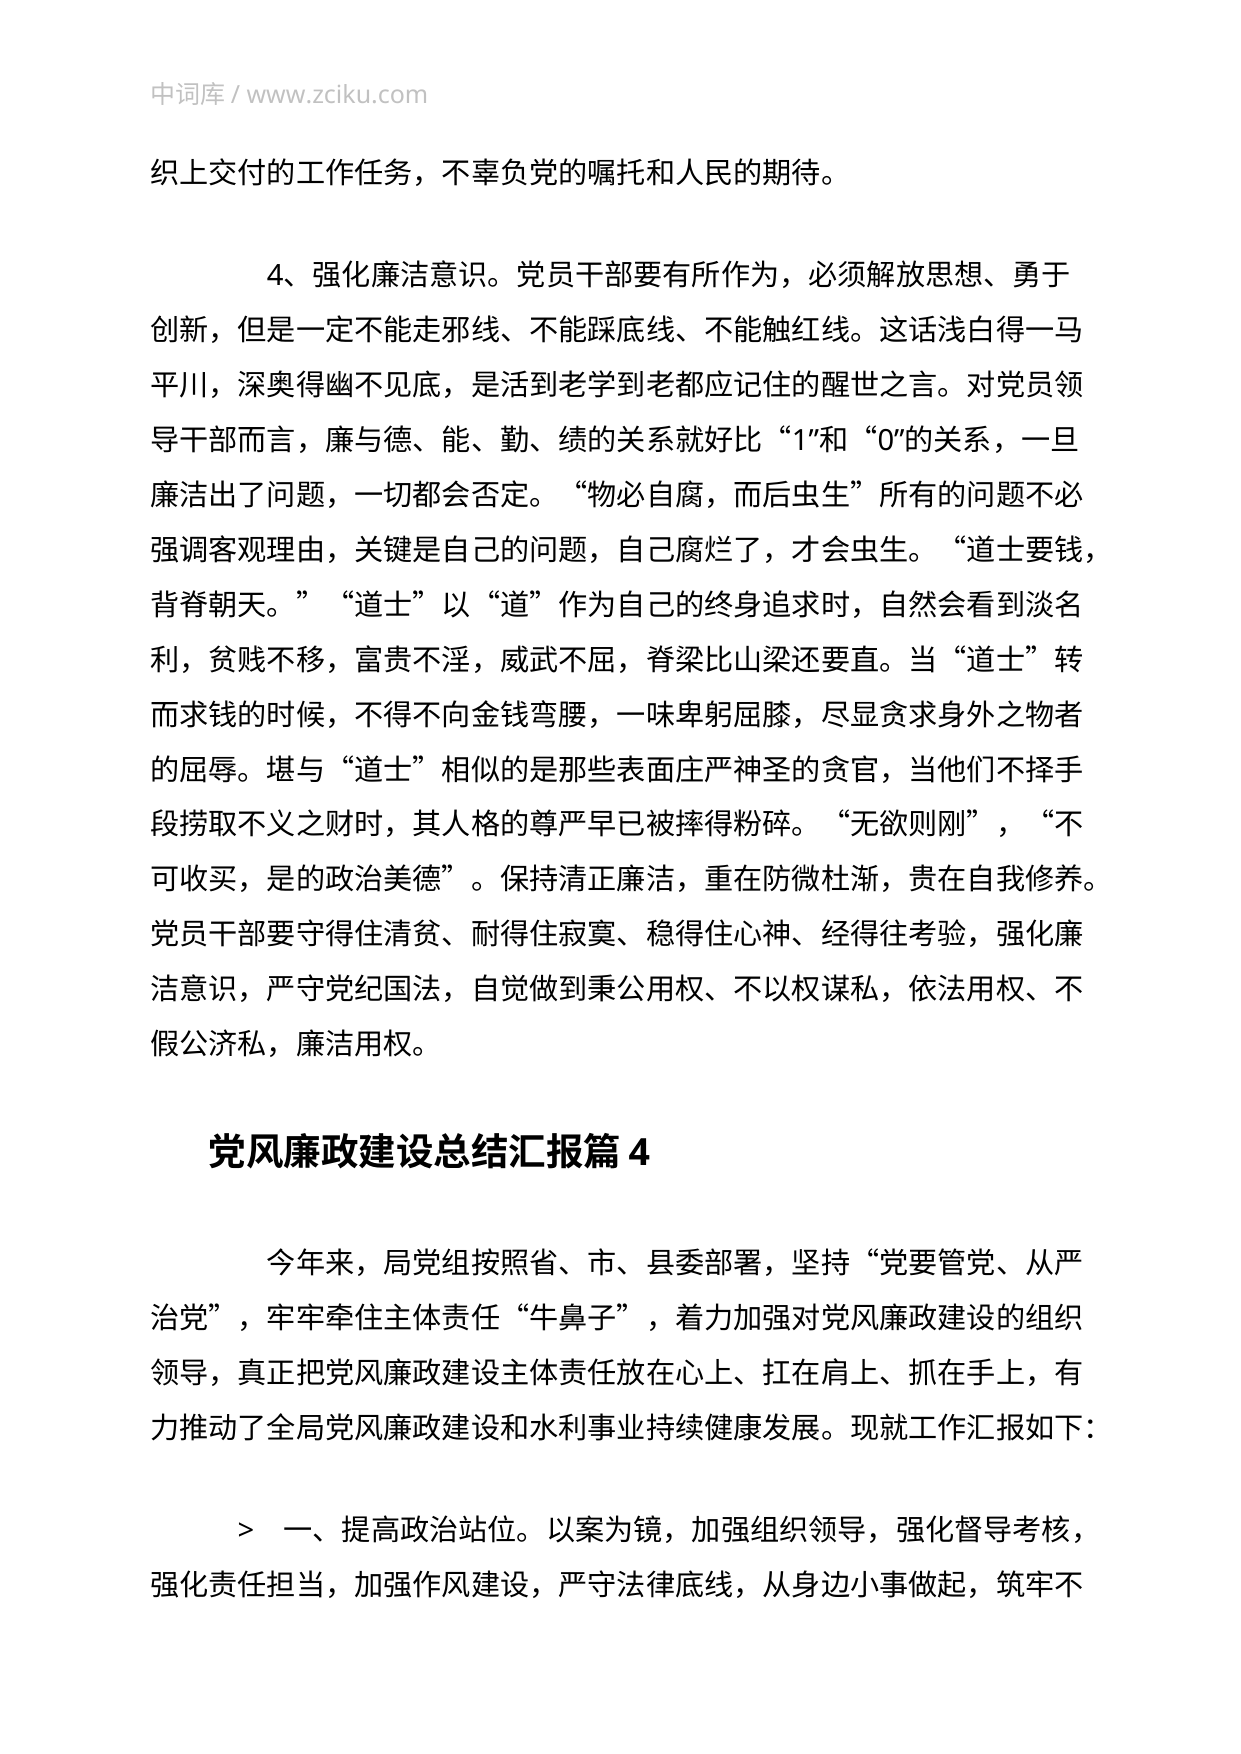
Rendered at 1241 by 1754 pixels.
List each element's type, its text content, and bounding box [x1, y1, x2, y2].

text 今年来，局党组按照省、市、县委部署，坚持“党要管党、从严治党”，牢牢牵住主体责任“牛鼻子”，着力加强对党风廉政建设的组织领导，真正把党风廉政建设主体责任放在心上、扛在肩上、抓在手上，有力推动了全局党风廉政建设和水利事业持续健康发展。现就工作汇报如下： [150, 1240, 1090, 1447]
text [150, 1506, 1090, 1604]
text 4、强化廉洁意识。党员干部要有所作为，必须解放思想、勇于创新，但是一定不能走邪线、不能踩底线、不能触红线。这话浅白得一马平川，深奥得幽不见底，是活到老学到老都应记住的醒世之言。对党员领导干部而言，廉与德、能、勤、绩的关系就好比“1”和“0”的关系，一旦廉洁出了问题，一切都会否定。“物必自腐，而后虫生”所有的问题不必强调客观理由，关键是自己的问题，自己腐烂了，才会虫生。“道士要钱，背脊朝天。”“道士”以“道”作为自己的终身追求时，自然会看到淡名利，贫贱不移，富贵不淫，威武不屈，脊梁比山梁还要直。当“道士”转而求钱的时候，不得不向金钱弯腰，一味卑躬屈膝，尽显贪求身外之物者的屈辱。堪与“道士”相似的是那些表面庄严神圣的贪官，当他们不择手段捞取不义之财时，其人格的尊严早已被摔得粉碎。“无欲则刚”，“不可收买，是的政治美德”。保持清正廉洁，重在防微杜渐，贵在自我修养。党员干部要守得住清贫、耐得住寂寞、稳得住心神、经得往考验，强化廉洁意识，严守党纪国法，自觉做到秉公用权、不以权谋私，依法用权、不假公济私，廉洁用权。 [150, 252, 1090, 1063]
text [150, 150, 1090, 192]
text 党风廉政建设总结汇报篇4 [150, 1122, 1090, 1177]
